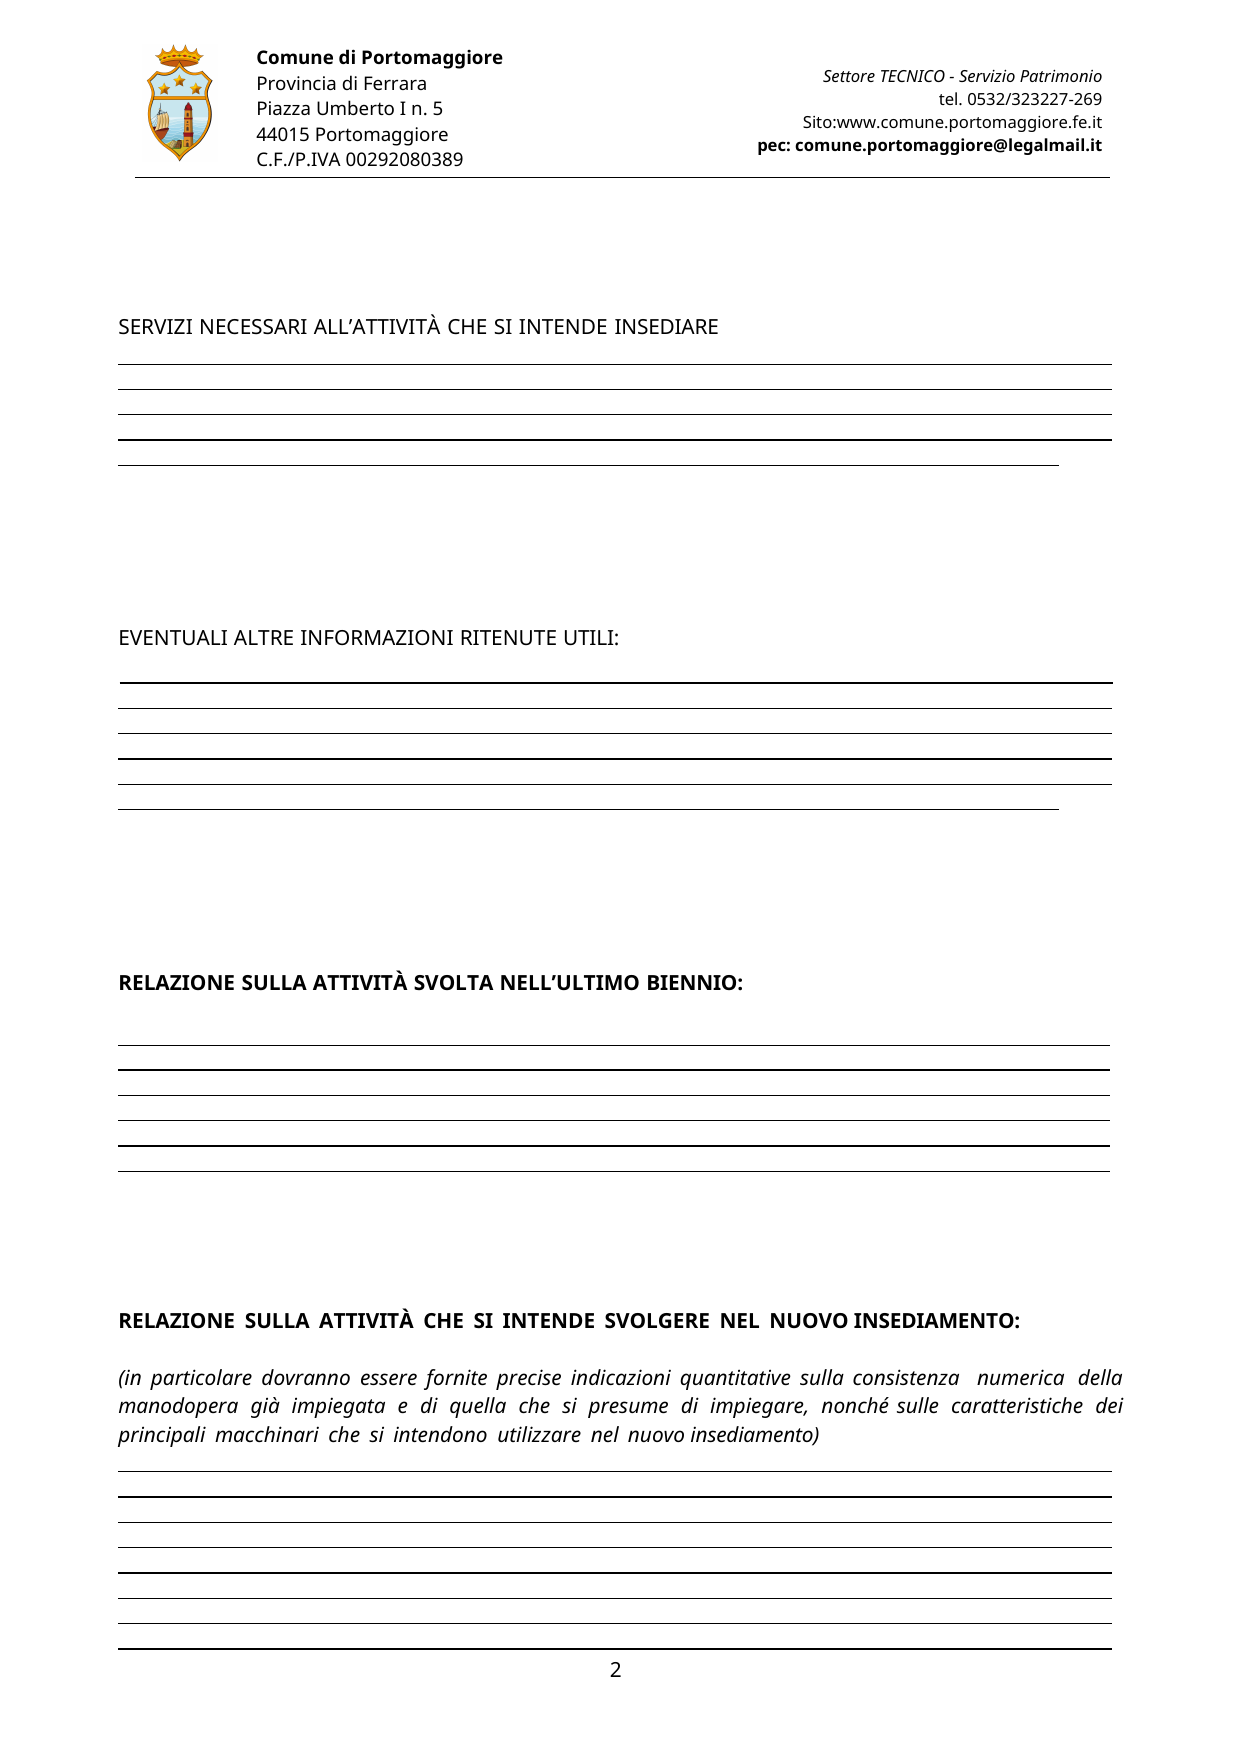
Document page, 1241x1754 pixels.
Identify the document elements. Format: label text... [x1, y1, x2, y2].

picture [142, 44, 218, 162]
subtitle RELAZIONE SULLA ATTIVITÀ SVOLTA NELL’ULTIMO BIENNIO: [118, 968, 1150, 996]
text RELAZIONE SULLA ATTIVITÀ CHE SI INTENDE SVOLGERE NEL NUOVO INSEDIAMENTO: [118, 1306, 1123, 1334]
text EVENTUALI ALTRE INFORMAZIONI RITENUTE UTILI: [118, 623, 1150, 652]
text (in particolare dovranno essere fornite precise indicazioni quantitative sulla consistenza numerica della manodopera già impiegata e di quella che si presume di impiegare, nonché sulle caratteristiche dei principali macchinari che si intendono utilizzare nel nuovo insediamento) [118, 1363, 1123, 1448]
text SERVIZI NECESSARI ALL’ATTIVITÀ CHE SI INTENDE INSEDIARE [118, 312, 1150, 341]
